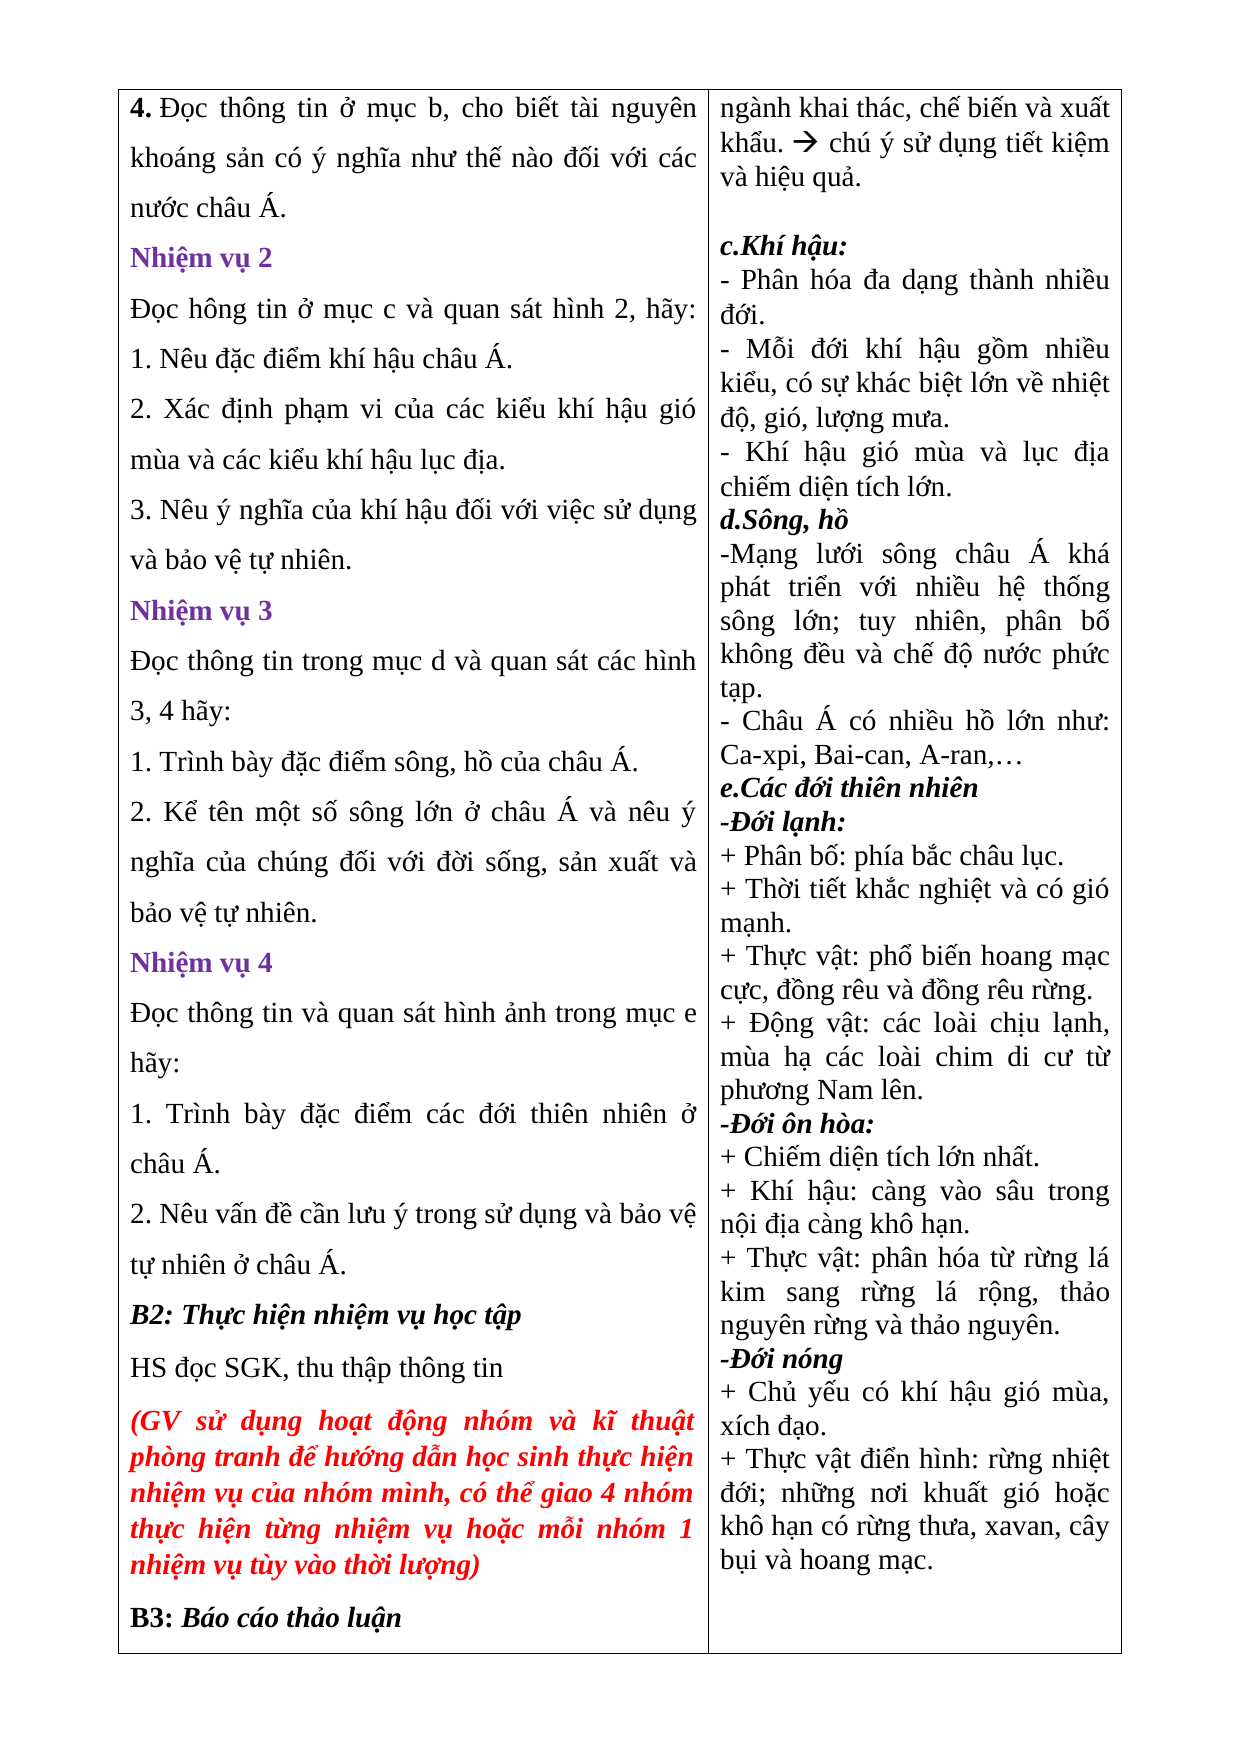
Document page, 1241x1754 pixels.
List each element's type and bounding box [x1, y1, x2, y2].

table_cell [119, 90, 708, 1652]
table_cell [709, 90, 1121, 1652]
